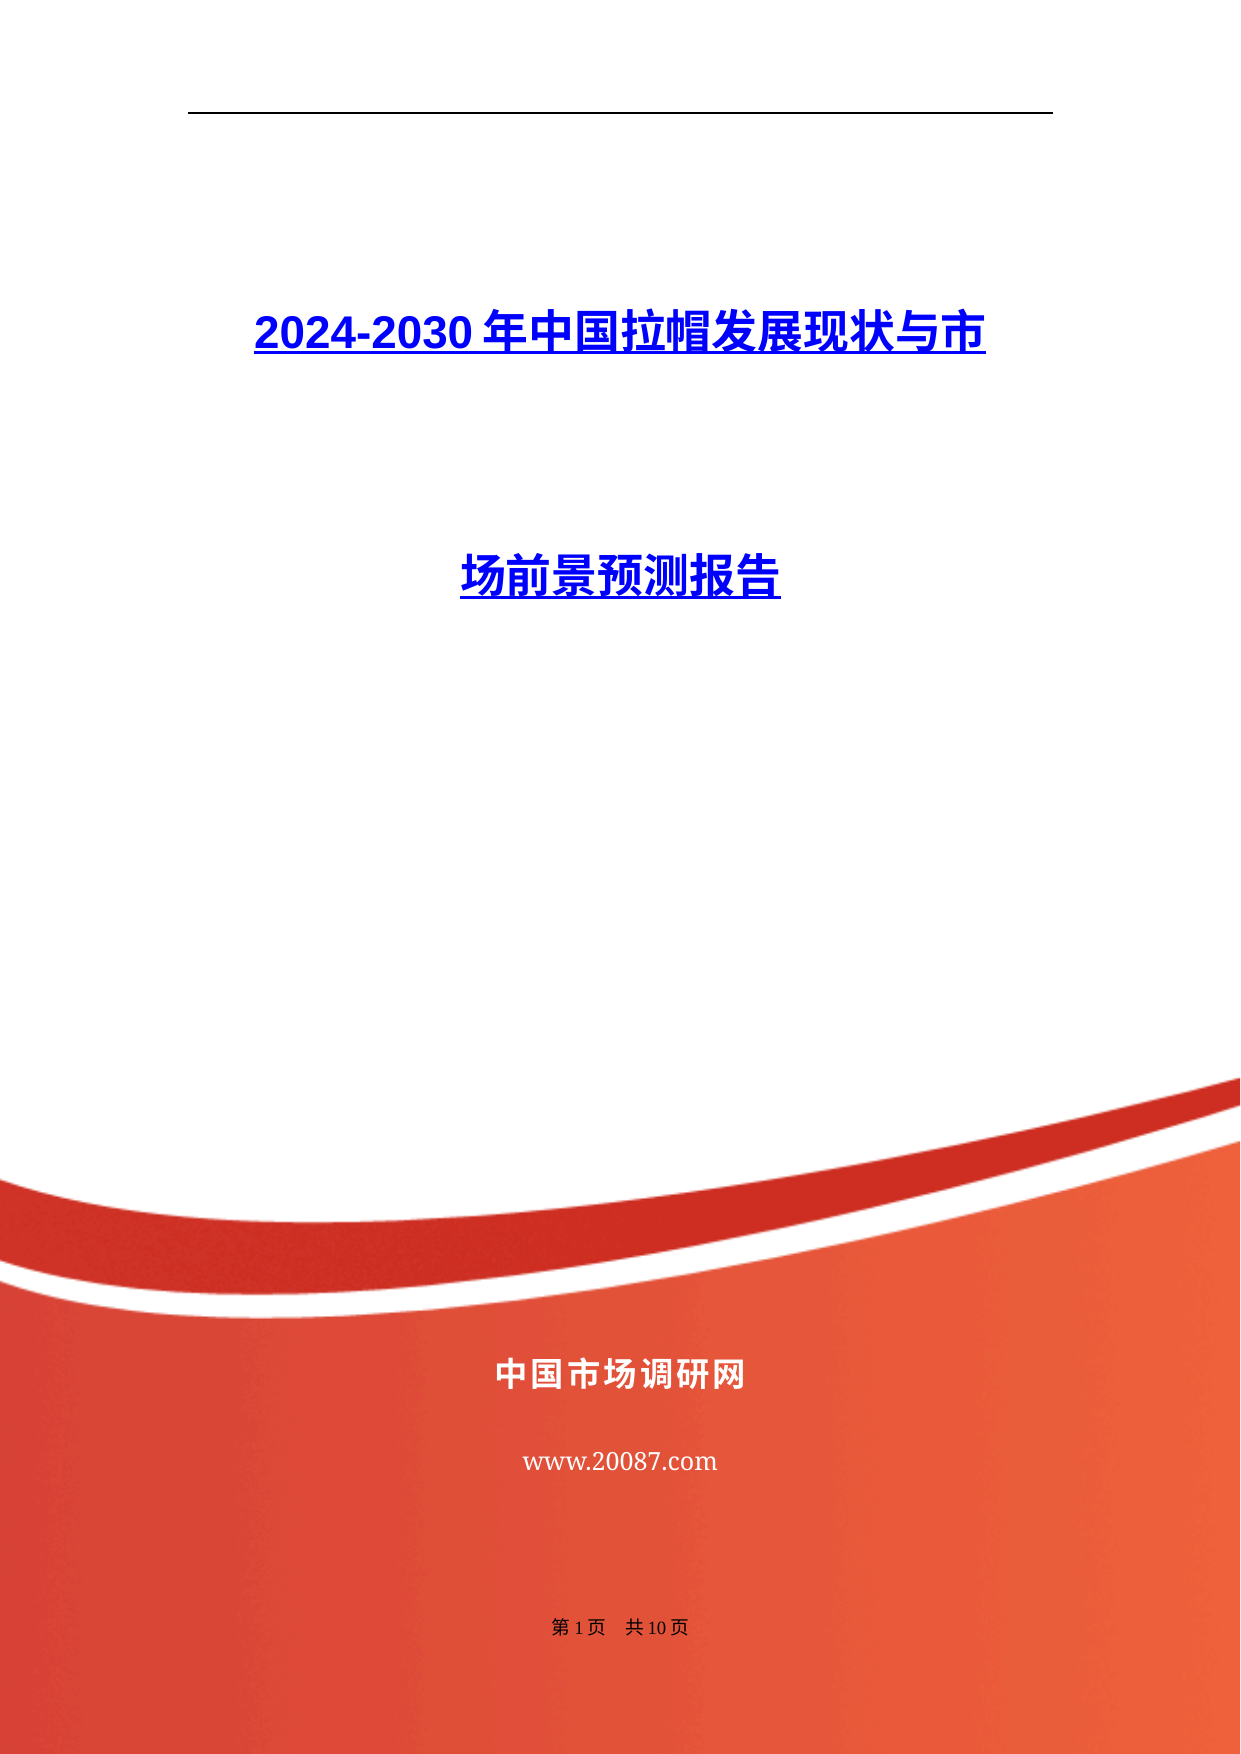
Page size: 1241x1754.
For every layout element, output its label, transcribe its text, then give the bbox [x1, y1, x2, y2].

picture [0, 1006, 1241, 1754]
table_header 2024-2030年中国拉帽发展现状与市场前景预测报告 [188, 207, 1053, 773]
text www.20087.com [187, 1428, 1053, 1493]
subtitle 中国市场调研网 [187, 1339, 1053, 1404]
